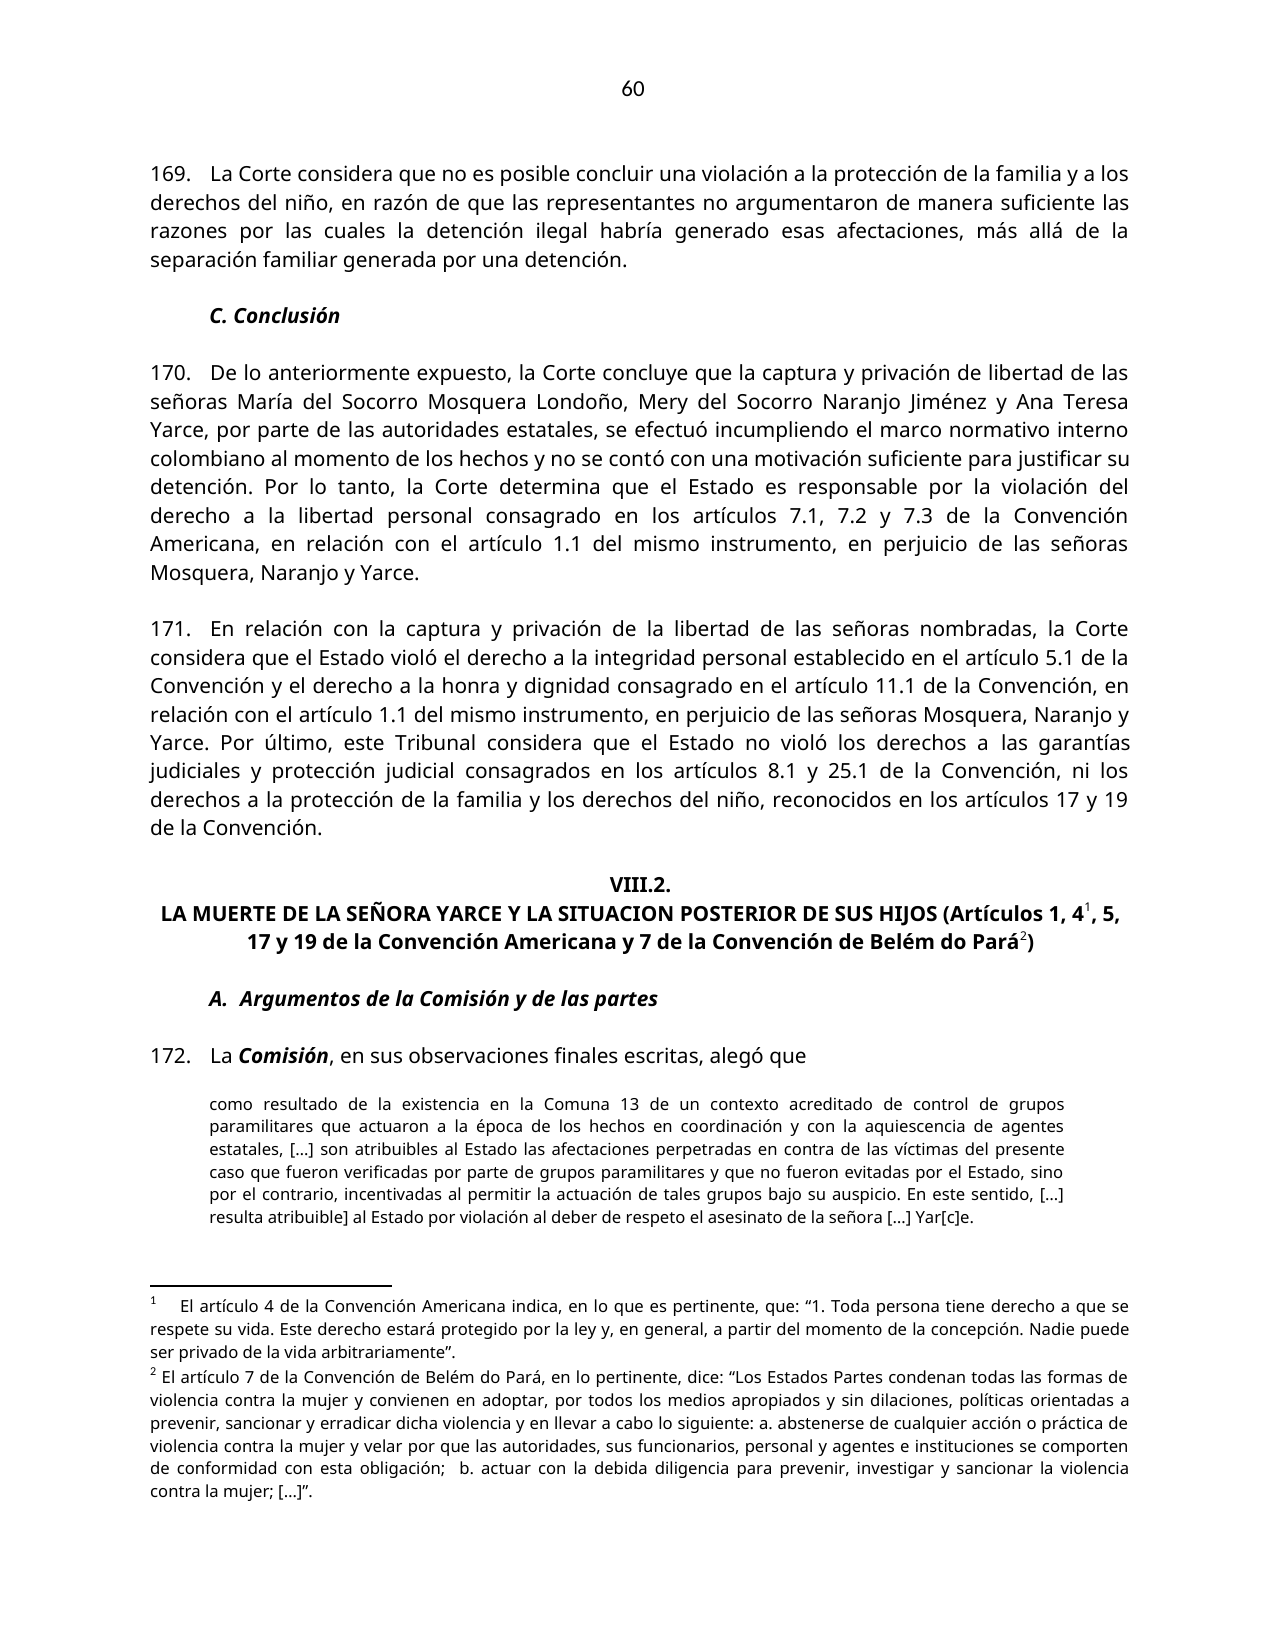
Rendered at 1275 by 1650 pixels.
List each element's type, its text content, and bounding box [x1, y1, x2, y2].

list La Comisión, en sus observaciones finales escritas, alegó que [150, 1041, 1116, 1069]
list De lo anteriormente expuesto, la Corte concluye que la captura y privación de libertad de las señoras María del Socorro Mosquera Londoño, Mery del Socorro Naranjo Jiménez y Ana Teresa Yarce, por parte de las autoridades estatales, se efectuó incumpliendo el marco normativo interno colombiano al momento de los hechos y no se contó con una motivación suficiente para justificar su detención. Por lo tanto, la Corte determina que el Estado es responsable por la violación del derecho a la libertad personal consagrado en los artículos 7.1, 7.2 y 7.3 de la Convención Americana, en relación con el artículo 1.1 del mismo instrumento, en perjuicio de las señoras Mosquera, Naranjo y Yarce. [150, 358, 1131, 586]
subtitle VIII.2. LA MUERTE DE LA SEÑORA YARCE Y LA SITUACION POSTERIOR DE SUS HIJOS (Artículos 1, 4, 5, 17 y 19 de la Convención Americana y 7 de la Convención de Belém do Pará) [150, 870, 1131, 956]
text como resultado de la existencia en la Comuna 13 de un contexto acreditado de control de grupos paramilitares que actuaron a la época de los hechos en coordinación y con la aquiescencia de agentes estatales, […] son atribuibles al Estado las afectaciones perpetradas en contra de las víctimas del presente caso que fueron verificadas por parte de grupos paramilitares y que no fueron evitadas por el Estado, sino por el contrario, incentivadas al permitir la actuación de tales grupos bajo su auspicio. En este sentido, […] resulta atribuible] al Estado por violación al deber de respeto el asesinato de la señora […] Yar[c]e. [209, 1092, 1066, 1228]
list En relación con la captura y privación de la libertad de las señoras nombradas, la Corte considera que el Estado violó el derecho a la integridad personal establecido en el artículo 5.1 de la Convención y el derecho a la honra y dignidad consagrado en el artículo 11.1 de la Convención, en relación con el artículo 1.1 del mismo instrumento, en perjuicio de las señoras Mosquera, Naranjo y Yarce. Por último, este Tribunal considera que el Estado no violó los derechos a las garantías judiciales y protección judicial consagrados en los artículos 8.1 y 25.1 de la Convención, ni los derechos a la protección de la familia y los derechos del niño, reconocidos en los artículos 17 y 19 de la Convención. [150, 614, 1131, 842]
list Argumentos de la Comisión y de las partes [209, 984, 1131, 1013]
list La Corte considera que no es posible concluir una violación a la protección de la familia y a los derechos del niño, en razón de que las representantes no argumentaron de manera suficiente las razones por las cuales la detención ilegal habría generado esas afectaciones, más allá de la separación familiar generada por una detención. [150, 159, 1131, 273]
list C. Conclusión [209, 302, 1131, 330]
